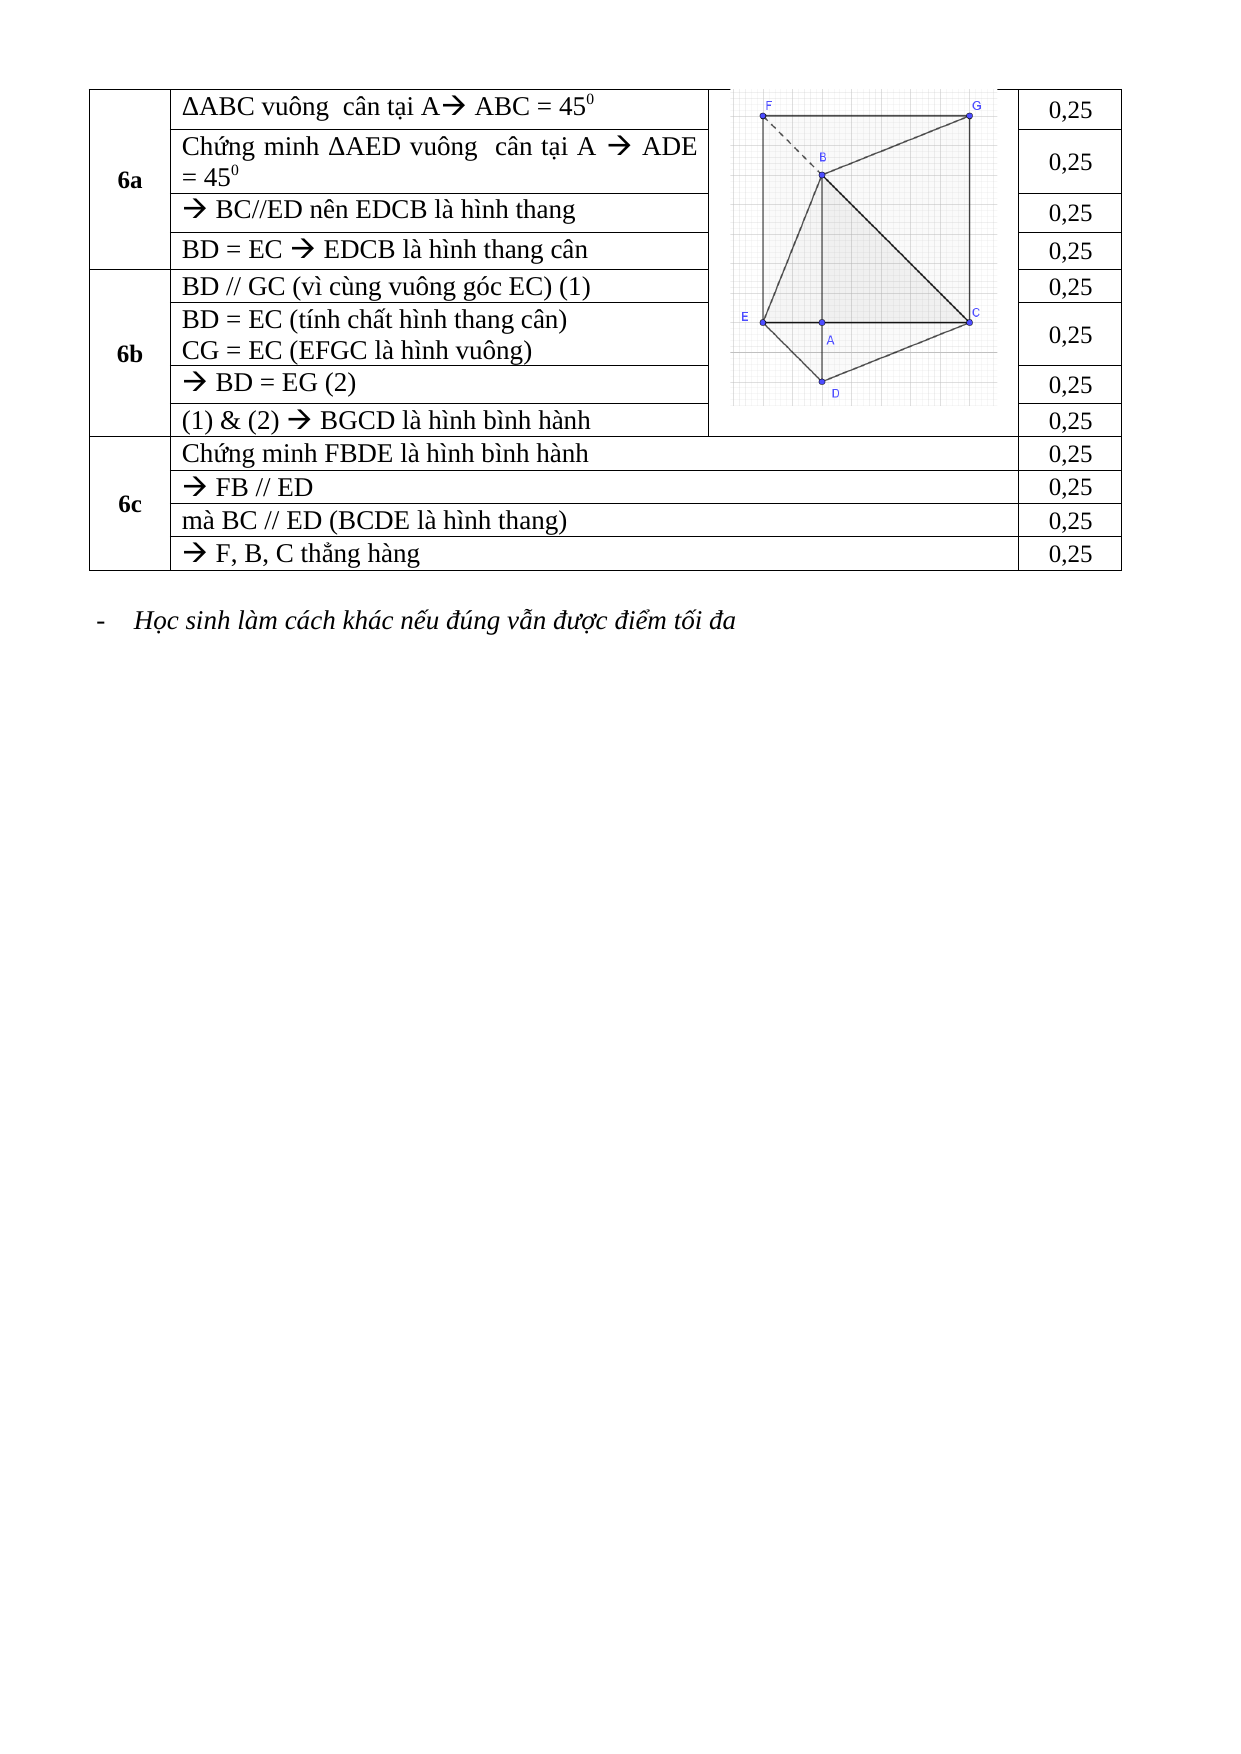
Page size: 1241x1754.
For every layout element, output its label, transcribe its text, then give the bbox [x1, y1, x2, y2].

picture [730, 89, 998, 406]
table_cell 0,25 [1019, 471, 1121, 503]
table_cell BD = EC (tính chất hình thang cân) CG = EC (EFGC là hình vuông) [171, 303, 708, 365]
table_cell 0,25 [1019, 303, 1121, 365]
table_header 0,25 [1019, 90, 1121, 129]
table_header 6a [90, 90, 170, 269]
table_cell mà BC // ED (BCDE là hình thang) [171, 504, 1018, 536]
table_cell 0,25 [1019, 194, 1121, 232]
table_cell Chứng minh FBDE là hình bình hành [171, 437, 1018, 469]
table_cell 0,25 [1019, 233, 1121, 269]
table_cell 0,25 [1019, 130, 1121, 192]
table_cell 0,25 [1019, 404, 1121, 436]
table_cell BD = EC EDCB là hình thang cân [171, 233, 708, 269]
table_header [709, 90, 1018, 436]
table_cell 0,25 [1019, 437, 1121, 469]
table_cell 0,25 [1019, 504, 1121, 536]
table_cell BD // GC (vì cùng vuông góc EC) (1) [171, 270, 708, 302]
table_cell F, B, C thẳng hàng [171, 537, 1018, 569]
table_cell Chứng minh ΔAED vuông cân tại A ADE = 450 [171, 130, 708, 192]
table_cell BD = EG (2) [171, 366, 708, 403]
table_cell 6b [90, 270, 170, 436]
table_cell 6c [90, 437, 170, 569]
table_cell FB // ED [171, 471, 1018, 503]
table_cell 0,25 [1019, 537, 1121, 569]
table_cell 0,25 [1019, 366, 1121, 403]
table_cell BC//ED nên EDCB là hình thang [171, 194, 708, 232]
list Học sinh làm cách khác nếu đúng vẫn được điểm tối đa [96, 604, 1114, 635]
table_cell 0,25 [1019, 270, 1121, 302]
table_header ΔABC vuông cân tại A ABC = 450 [171, 90, 708, 129]
table_cell (1) & (2) BGCD là hình bình hành [171, 404, 708, 436]
